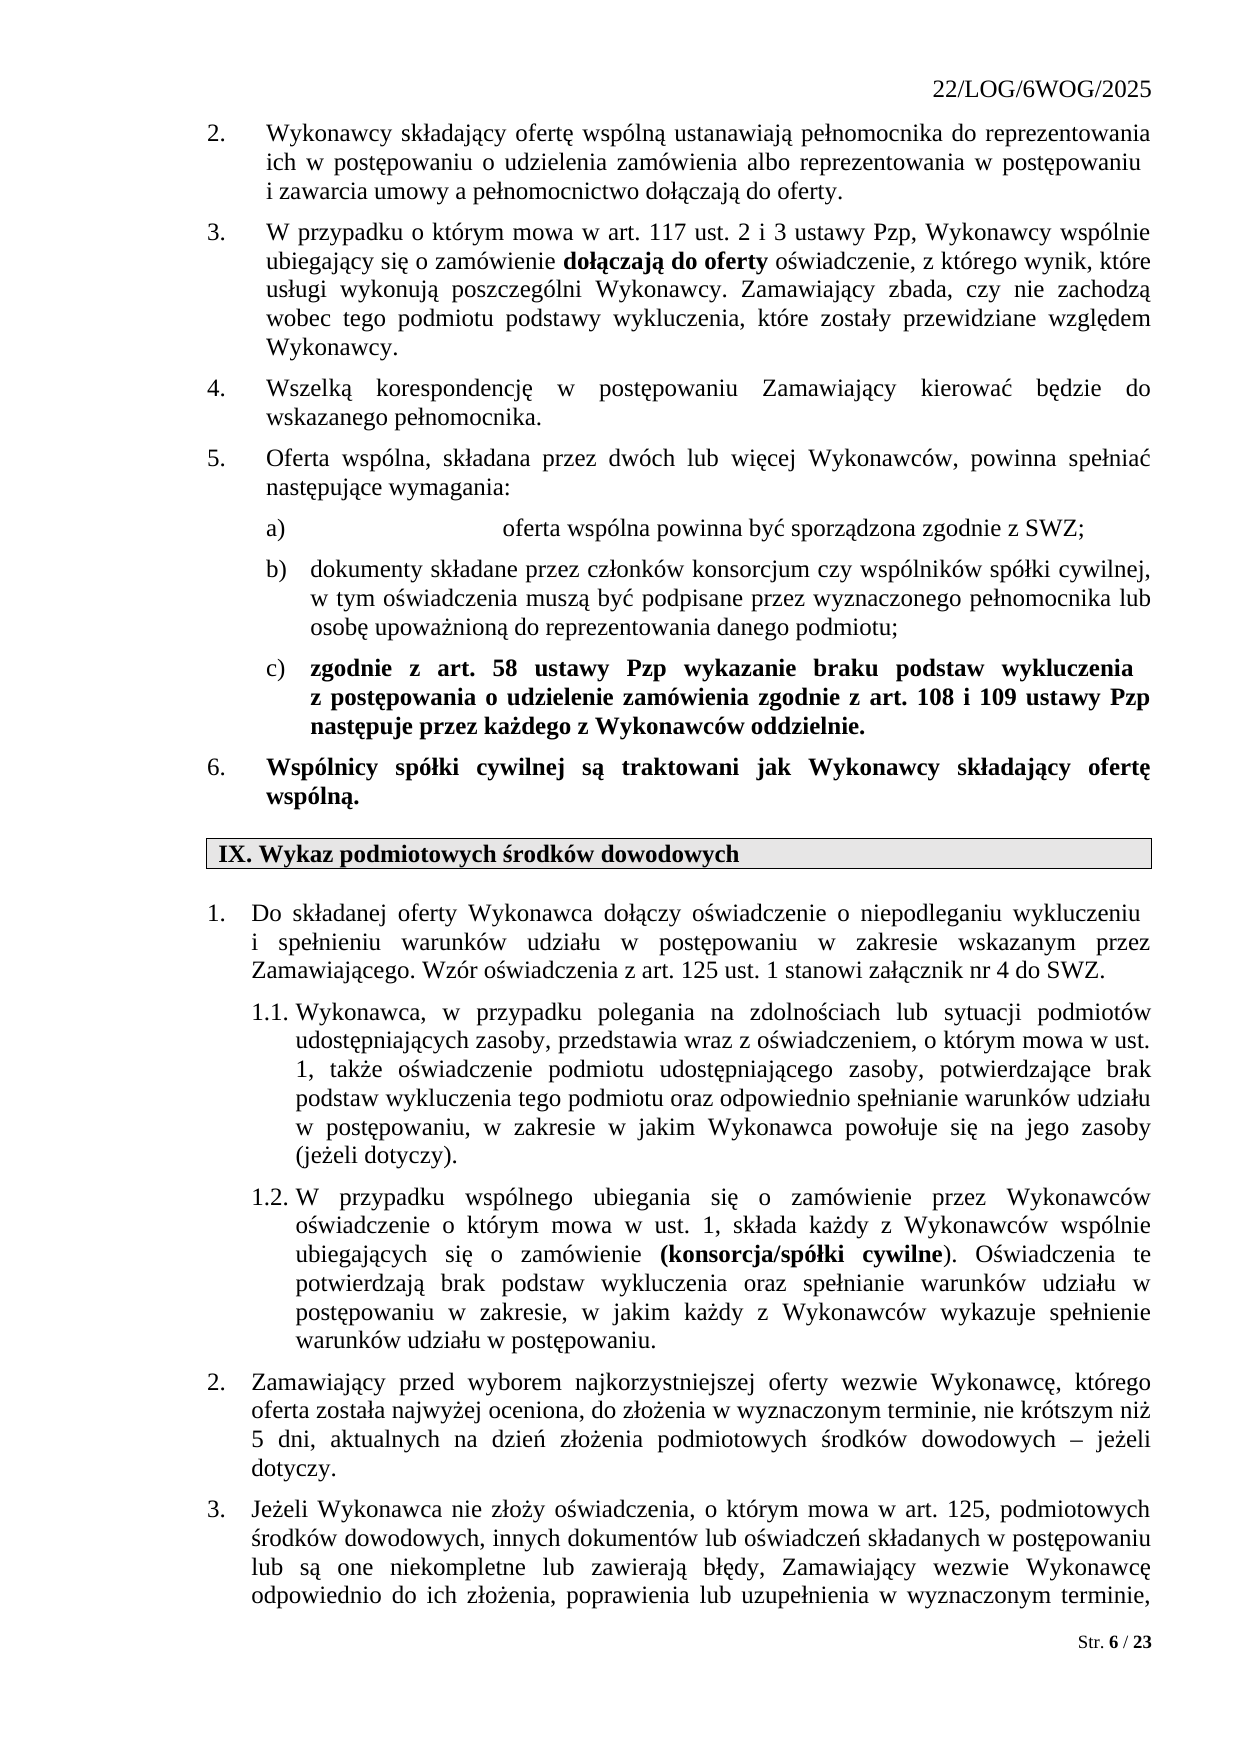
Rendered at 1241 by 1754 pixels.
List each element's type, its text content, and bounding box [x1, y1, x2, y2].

text 2. Wykonawcy składający ofertę wspólną ustanawiają pełnomocnika do reprezentowania ich w postępowaniu o udzielenia zamówienia albo reprezentowania w postępowaniu i zawarcia umowy a pełnomocnictwo dołączają do oferty. [207, 118, 1152, 204]
text 3. W przypadku o którym mowa w art. 117 ust. 2 i 3 ustawy Pzp, Wykonawcy wspólnie ubiegający się o zamówienie dołączają do oferty oświadczenie, z którego wynik, które usługi wykonują poszczególni Wykonawcy. Zamawiający zbada, czy nie zachodzą wobec tego podmiotu podstawy wykluczenia, które zostały przewidziane względem Wykonawcy. [207, 217, 1152, 361]
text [207, 1494, 1152, 1609]
text 4. Wszelką korespondencję w postępowaniu Zamawiający kierować będzie do wskazanego pełnomocnika. [207, 373, 1152, 431]
text 1.1. Wykonawca, w przypadku polegania na zdolnościach lub sytuacji podmiotów udostępniających zasoby, przedstawia wraz z oświadczeniem, o którym mowa w ust. 1, także oświadczenie podmiotu udostępniającego zasoby, potwierdzające brak podstaw wykluczenia tego podmiotu oraz odpowiednio spełnianie warunków udziału w postępowaniu, w zakresie w jakim Wykonawca powołuje się na jego zasoby (jeżeli dotyczy). [251, 997, 1152, 1169]
text b) dokumenty składane przez członków konsorcjum czy wspólników spółki cywilnej, w tym oświadczenia muszą być podpisane przez wyznaczonego pełnomocnika lub osobę upoważnioną do reprezentowania danego podmiotu; [266, 554, 1152, 641]
text a) oferta wspólna powinna być sporządzona zgodnie z SWZ; [266, 513, 1152, 542]
text 2. Zamawiający przed wyborem najkorzystniejszej oferty wezwie Wykonawcę, którego oferta została najwyżej oceniona, do złożenia w wyznaczonym terminie, nie krótszym niż 5 dni, aktualnych na dzień złożenia podmiotowych środków dowodowych – jeżeli dotyczy. [207, 1367, 1152, 1482]
text c) zgodnie z art. 58 ustawy Pzp wykazanie braku podstaw wykluczenia z postępowania o udzielenie zamówienia zgodnie z art. 108 i 109 ustawy Pzp następuje przez każdego z Wykonawców oddzielnie. [266, 653, 1152, 739]
text 1. Do składanej oferty Wykonawca dołączy oświadczenie o niepodleganiu wykluczeniu i spełnieniu warunków udziału w postępowaniu w zakresie wskazanym przez Zamawiającego. Wzór oświadczenia z art. 125 ust. 1 stanowi załącznik nr 4 do SWZ. [207, 898, 1152, 984]
table_header IX. Wykaz podmiotowych środków dowodowych [207, 839, 1151, 868]
text 6. Wspólnicy spółki cywilnej są traktowani jak Wykonawcy składający ofertę wspólną. [207, 752, 1152, 809]
text 1.2. W przypadku wspólnego ubiegania się o zamówienie przez Wykonawców oświadczenie o którym mowa w ust. 1, składa każdy z Wykonawców wspólnie ubiegających się o zamówienie (konsorcja/spółki cywilne). Oświadczenia te potwierdzają brak podstaw wykluczenia oraz spełnianie warunków udziału w postępowaniu w zakresie, w jakim każdy z Wykonawców wykazuje spełnienie warunków udziału w postępowaniu. [251, 1182, 1152, 1354]
text 5. Oferta wspólna, składana przez dwóch lub więcej Wykonawców, powinna spełniać następujące wymagania: [207, 443, 1152, 501]
